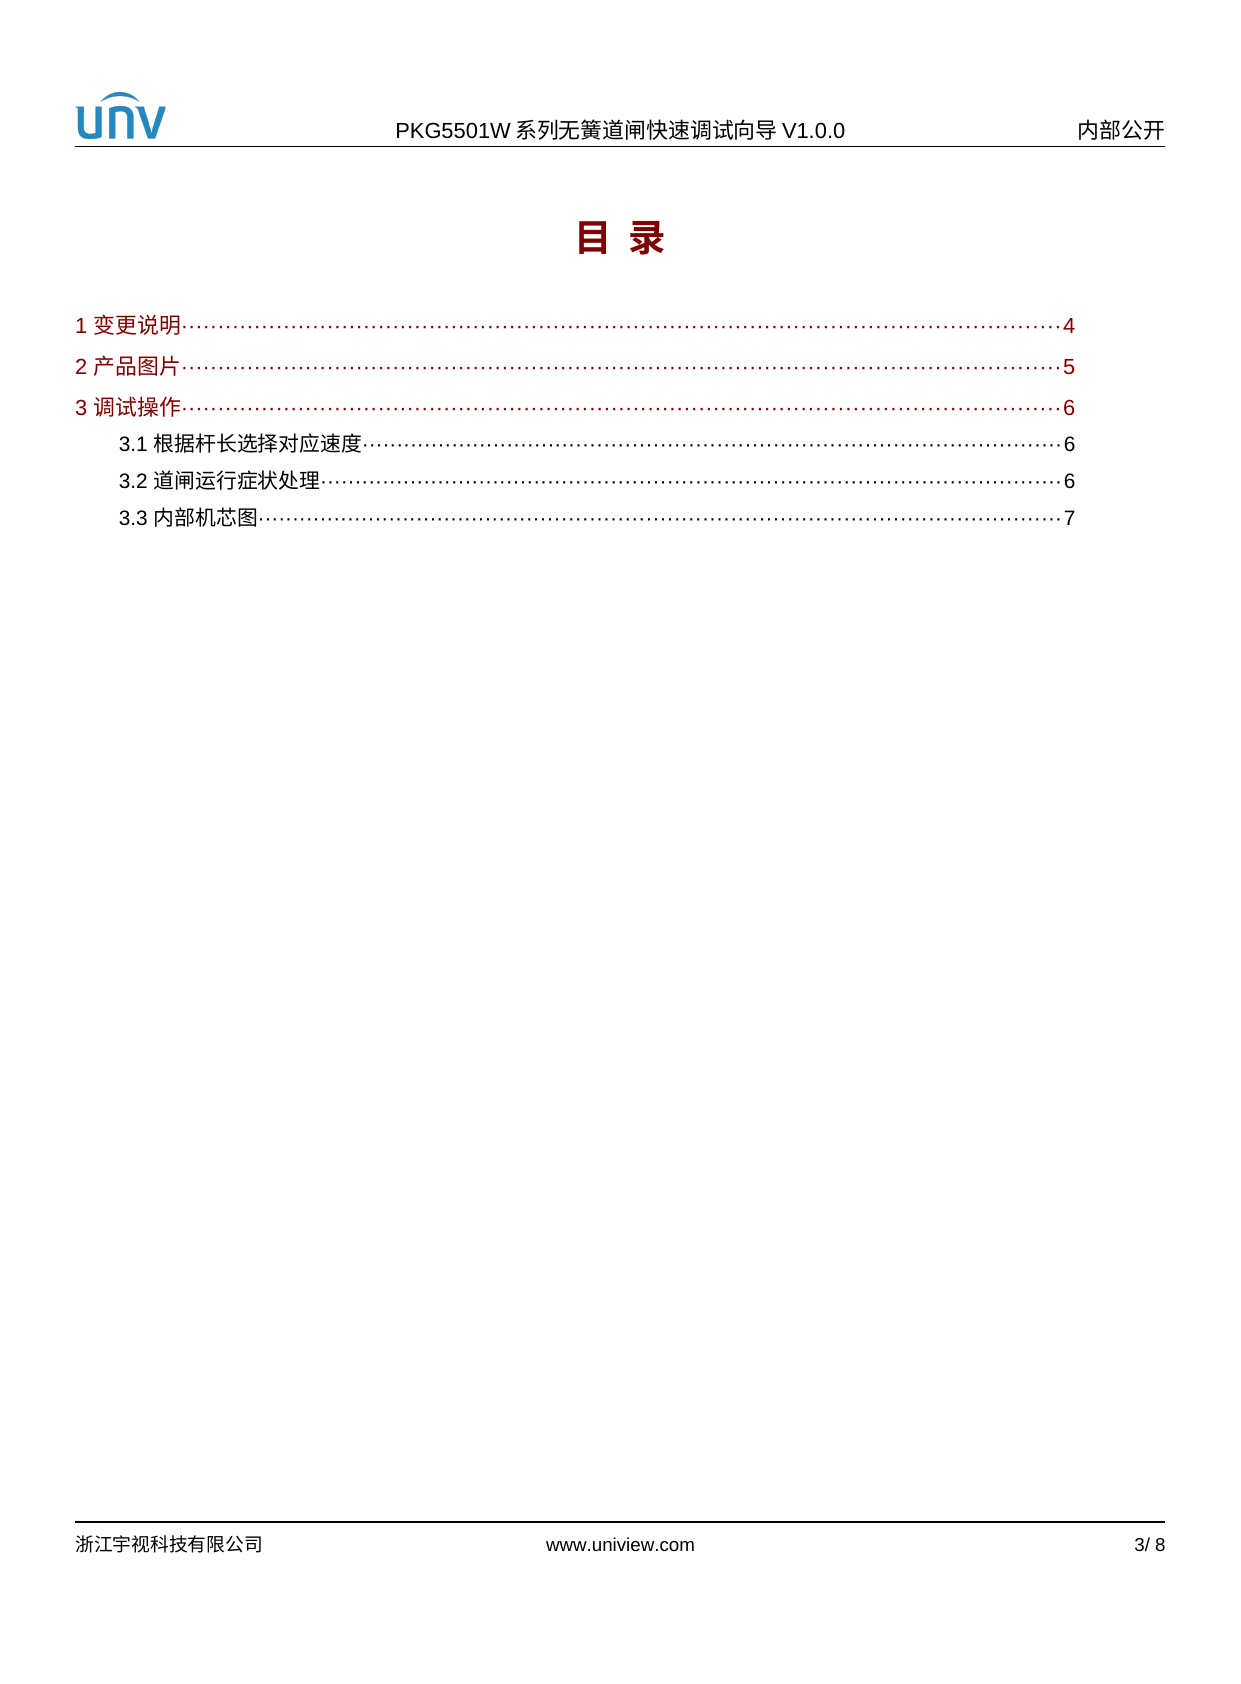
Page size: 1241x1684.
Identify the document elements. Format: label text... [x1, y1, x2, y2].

text 3.2 道闸运行症状处理 6 [119, 463, 1165, 496]
picture [75, 92, 166, 139]
text 3.3 内部机芯图 7 [119, 500, 1165, 532]
text 2 产品图片 5 [75, 349, 1165, 381]
text 目 录 [75, 208, 1165, 262]
text 3 调试操作 6 [75, 390, 1165, 422]
text 1 变更说明 4 [75, 308, 1165, 341]
text 3.1 根据杆长选择对应速度 6 [119, 426, 1165, 459]
